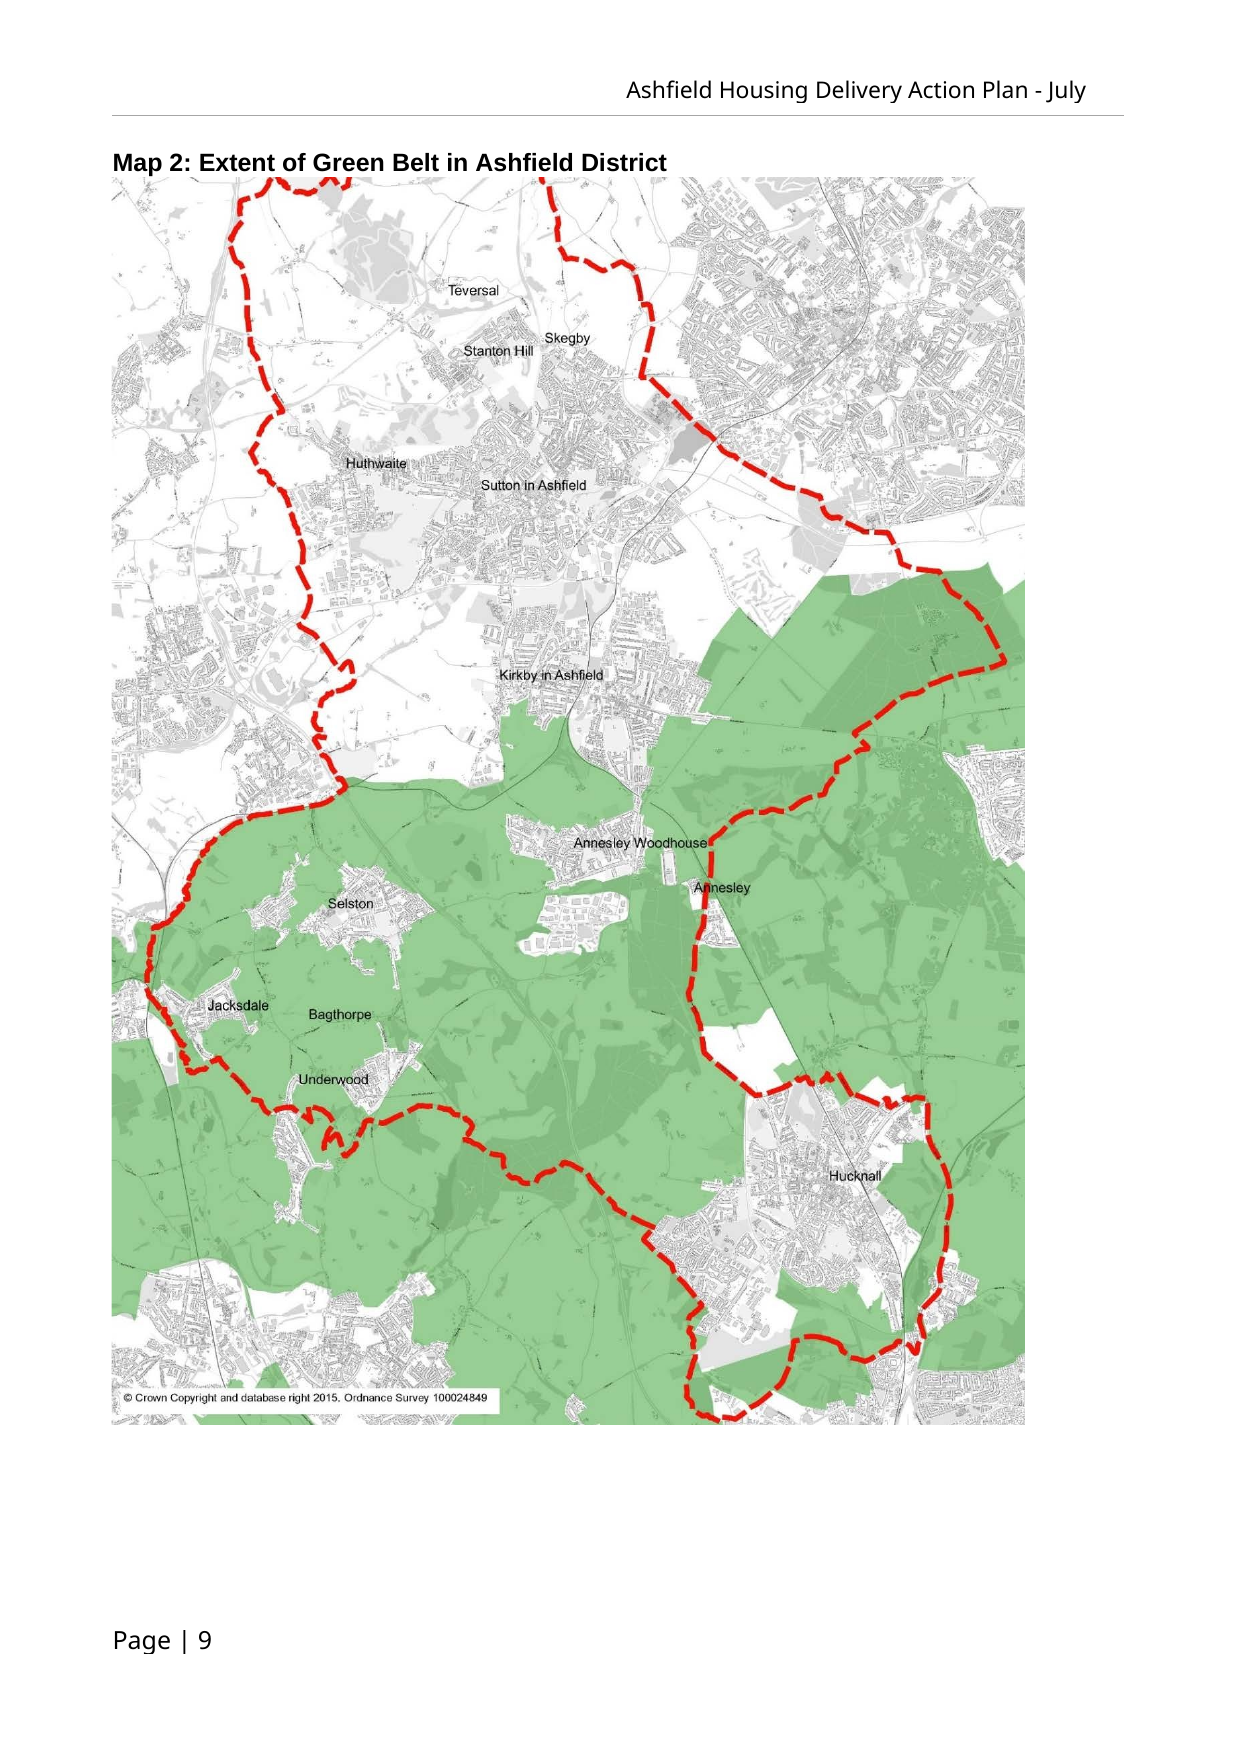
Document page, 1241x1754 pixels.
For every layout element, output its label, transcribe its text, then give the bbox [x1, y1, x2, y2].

picture [111, 177, 1025, 1425]
subtitle Map 2: Extent of Green Belt in Ashfield District [112, 148, 1223, 177]
